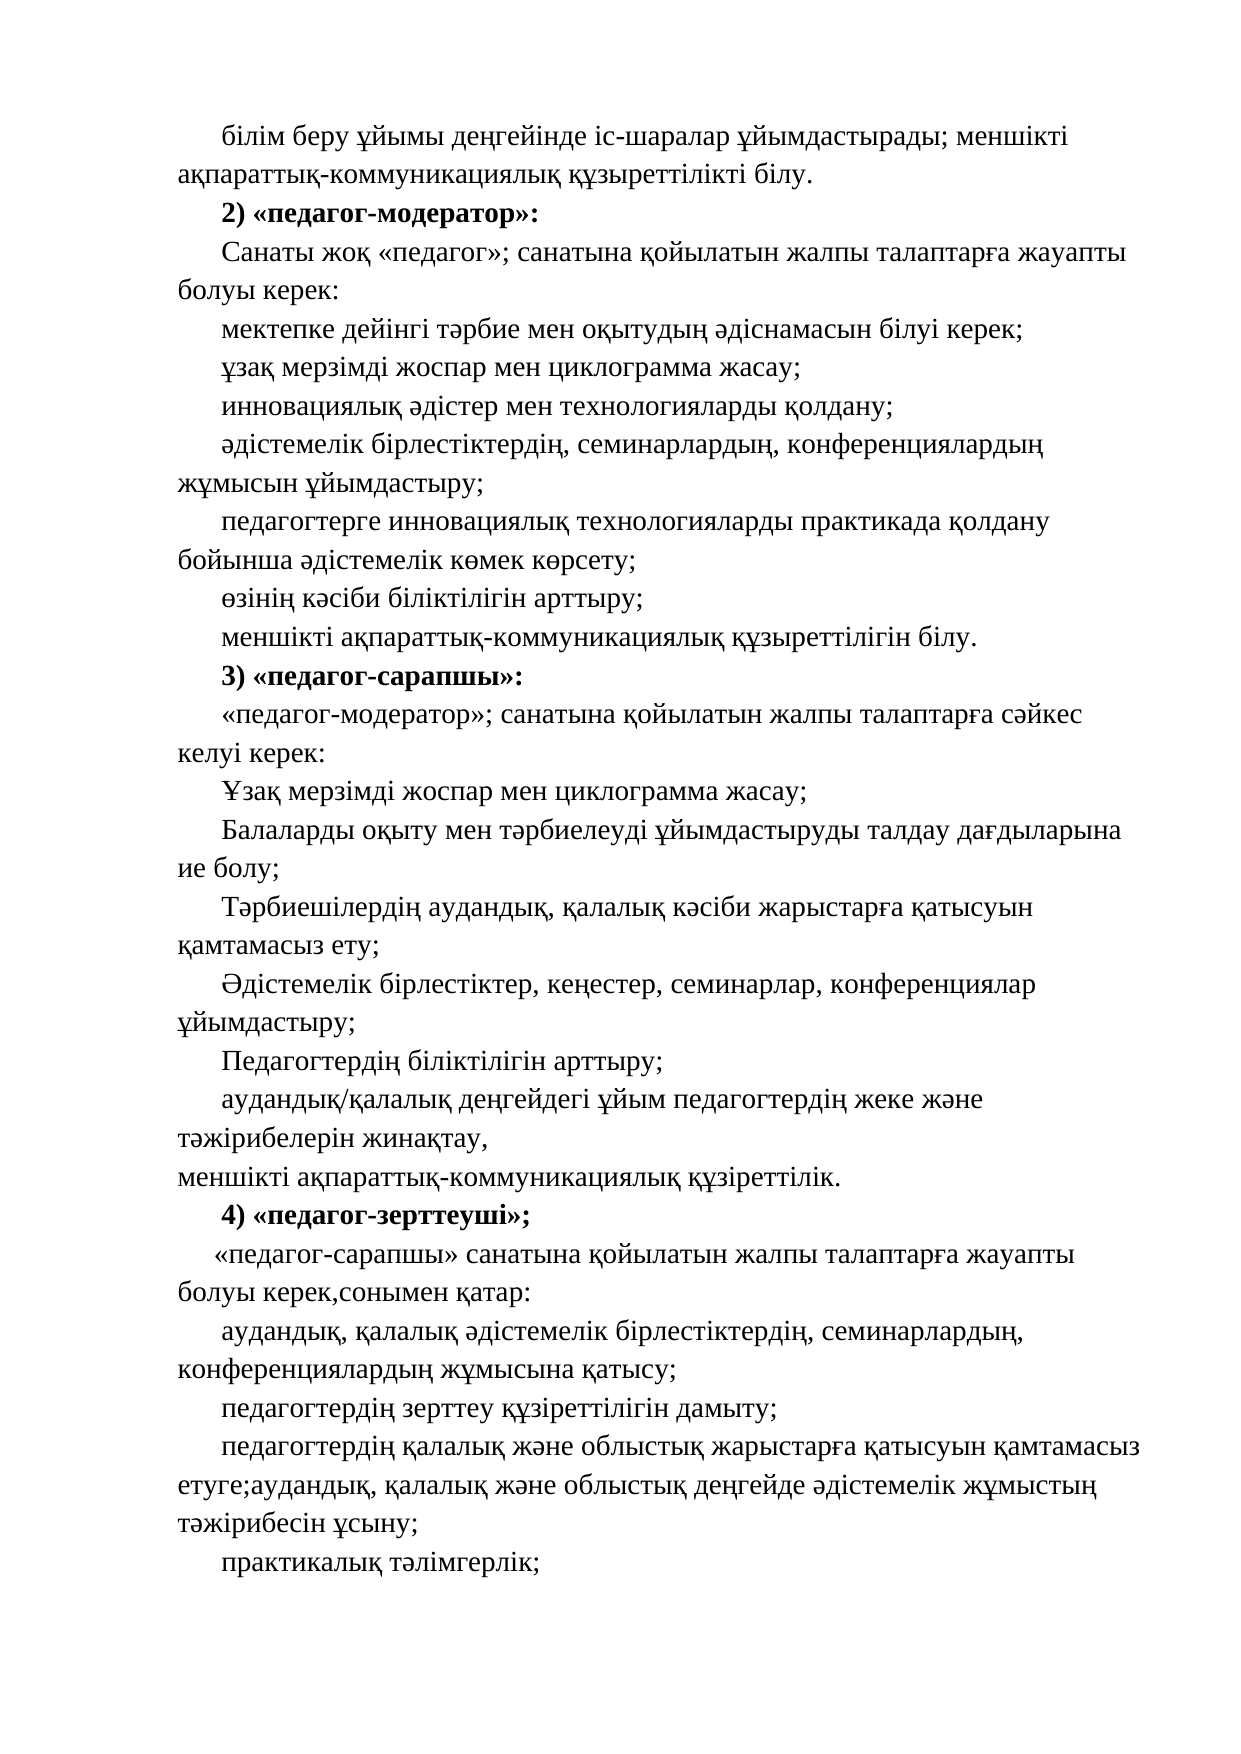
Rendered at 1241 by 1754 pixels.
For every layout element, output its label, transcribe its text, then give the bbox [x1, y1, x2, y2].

text Тәрбиешілердің аудандық, қалалық кәсіби жарыстарға қатысуын қамтамасыз ету; [177, 889, 1152, 961]
text «педагог-модератор»; санатына қойылатын жалпы талаптарға сәйкес келуі керек: [177, 696, 1152, 768]
text меншікті ақпараттық-коммуникациялық құзіреттілік. [177, 1159, 1152, 1192]
text инновациялық әдістер мен технологияларды қолдану; [177, 388, 1152, 421]
text педагогтердің зерттеу құзіреттілігін дамыту; [177, 1390, 1152, 1423]
text аудандық/қалалық деңгейдегі ұйым педагогтердің жеке және тәжірибелерін жинақтау, [177, 1082, 1152, 1154]
text Әдістемелік бірлестіктер, кеңестер, семинарлар, конференциялар ұйымдастыру; [177, 966, 1152, 1038]
text 4) «педагог-зерттеуші»; [177, 1197, 1152, 1231]
text 2) «педагог-модератор»: [177, 195, 1152, 229]
text «педагог-сарапшы» санатына қойылатын жалпы талаптарға жауапты болуы керек,сонымен қатар: [177, 1236, 1152, 1308]
text мектепке дейінгі тәрбие мен оқытудың әдіснамасын білуі керек; [177, 311, 1152, 344]
text 3) «педагог-сарапшы»: [177, 658, 1152, 691]
text практикалық тәлімгерлік; [177, 1544, 1152, 1578]
text Педагогтердің біліктілігін арттыру; [177, 1043, 1152, 1077]
text Санаты жоқ «педагог»; санатына қойылатын жалпы талаптарға жауапты болуы керек: [177, 234, 1152, 306]
text әдістемелік бірлестіктердің, семинарлардың, конференциялардың жұмысын ұйымдастыру; [177, 426, 1152, 498]
text ұзақ мерзімді жоспар мен циклограмма жасау; [177, 349, 1152, 383]
text меншікті ақпараттық-коммуникациялық құзыреттілігін білу. [177, 619, 1152, 653]
text аудандық, қалалық әдістемелік бірлестіктердің, семинарлардың, конференциялардың жұмысына қатысу; [177, 1313, 1152, 1385]
text педагогтердің қалалық және облыстық жарыстарға қатысуын қамтамасыз етуге;аудандық, қалалық және облыстық деңгейде әдістемелік жұмыстың тәжірибесін ұсыну; [177, 1428, 1152, 1539]
text өзінің кәсіби біліктілігін арттыру; [177, 581, 1152, 614]
text Балаларды оқыту мен тәрбиелеуді ұйымдастыруды талдау дағдыларына ие болу; [177, 812, 1152, 884]
text педагогтерге инновациялық технологияларды практикада қолдану бойынша әдістемелік көмек көрсету; [177, 503, 1152, 576]
text Ұзақ мерзімді жоспар мен циклограмма жасау; [177, 773, 1152, 807]
text білім беру ұйымы деңгейінде іс-шаралар ұйымдастырады; меншікті ақпараттық-коммуникациялық құзыреттілікті білу. [177, 118, 1152, 190]
